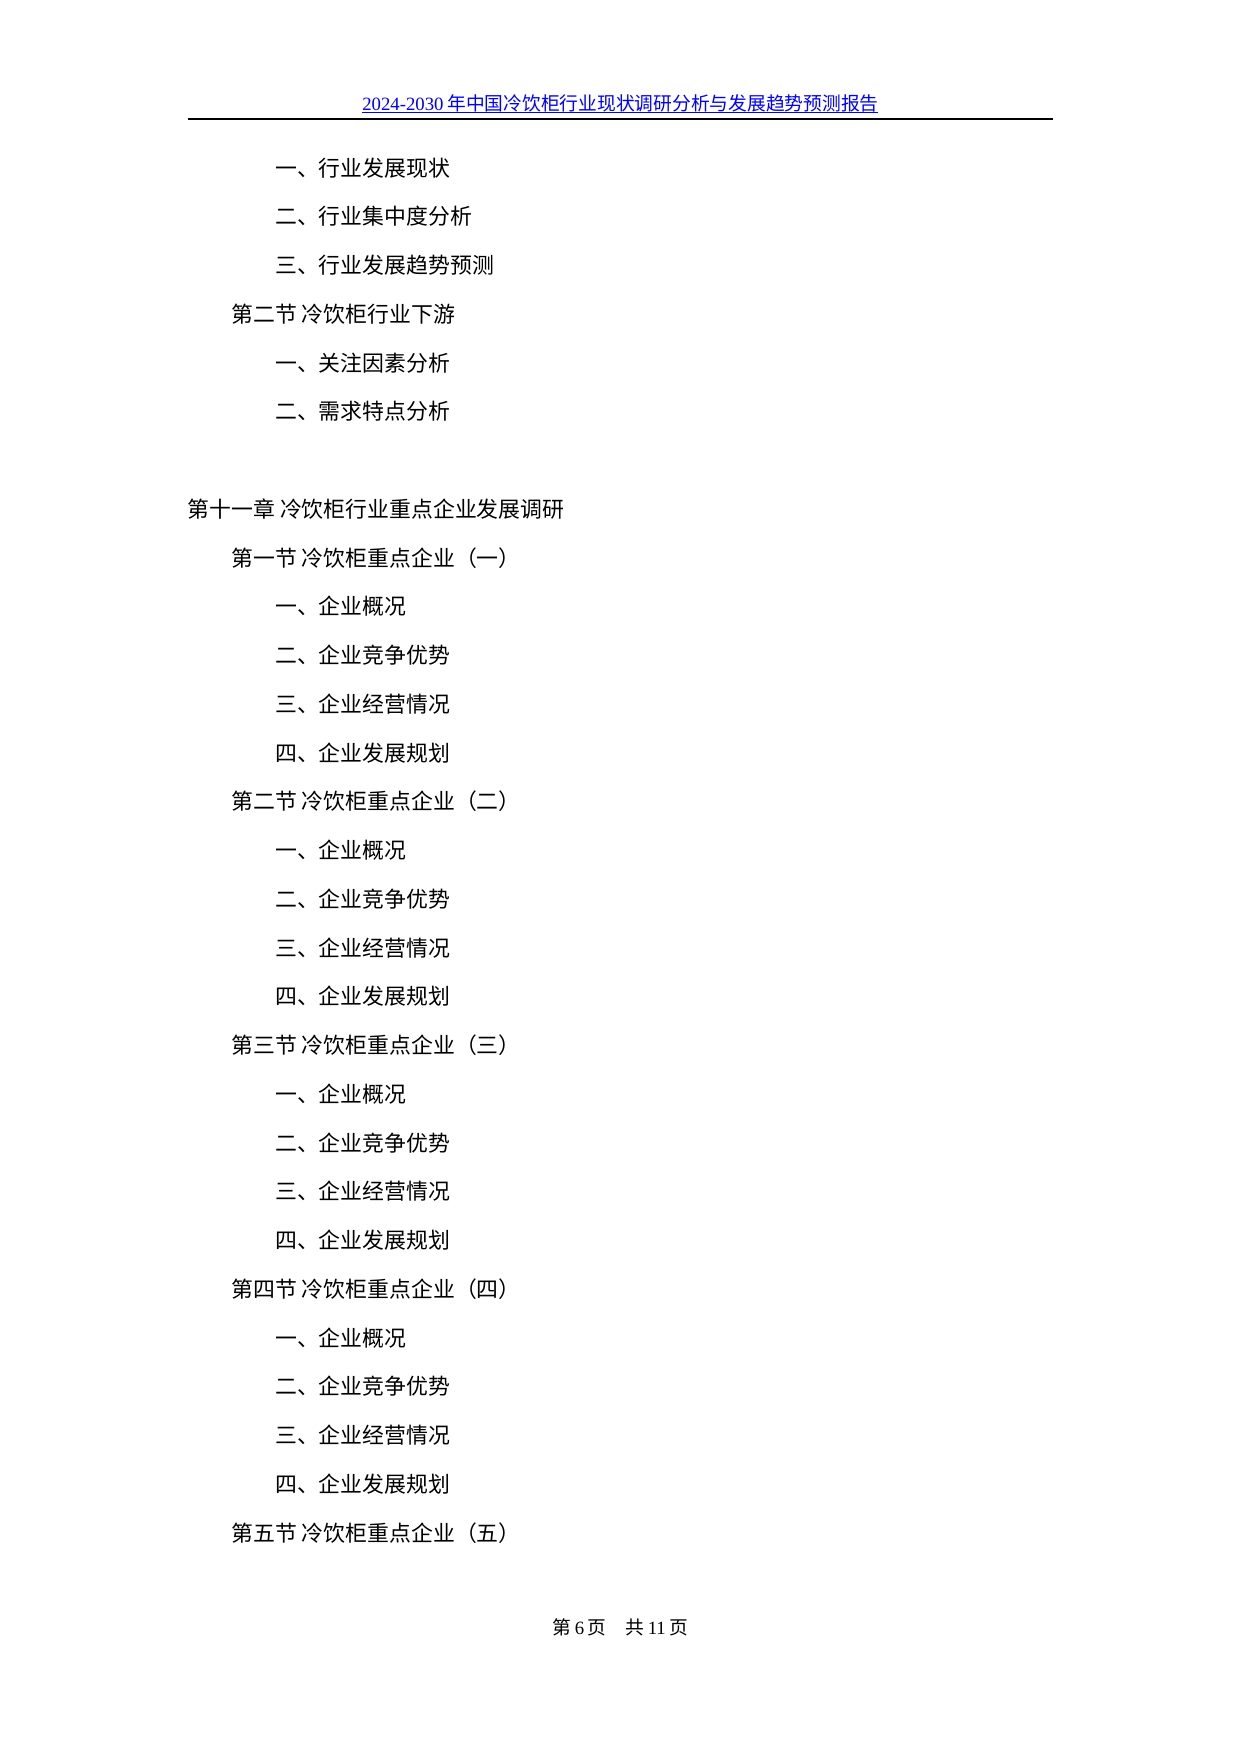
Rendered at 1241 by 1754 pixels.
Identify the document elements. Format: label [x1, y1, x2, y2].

text [187, 150, 1053, 1548]
